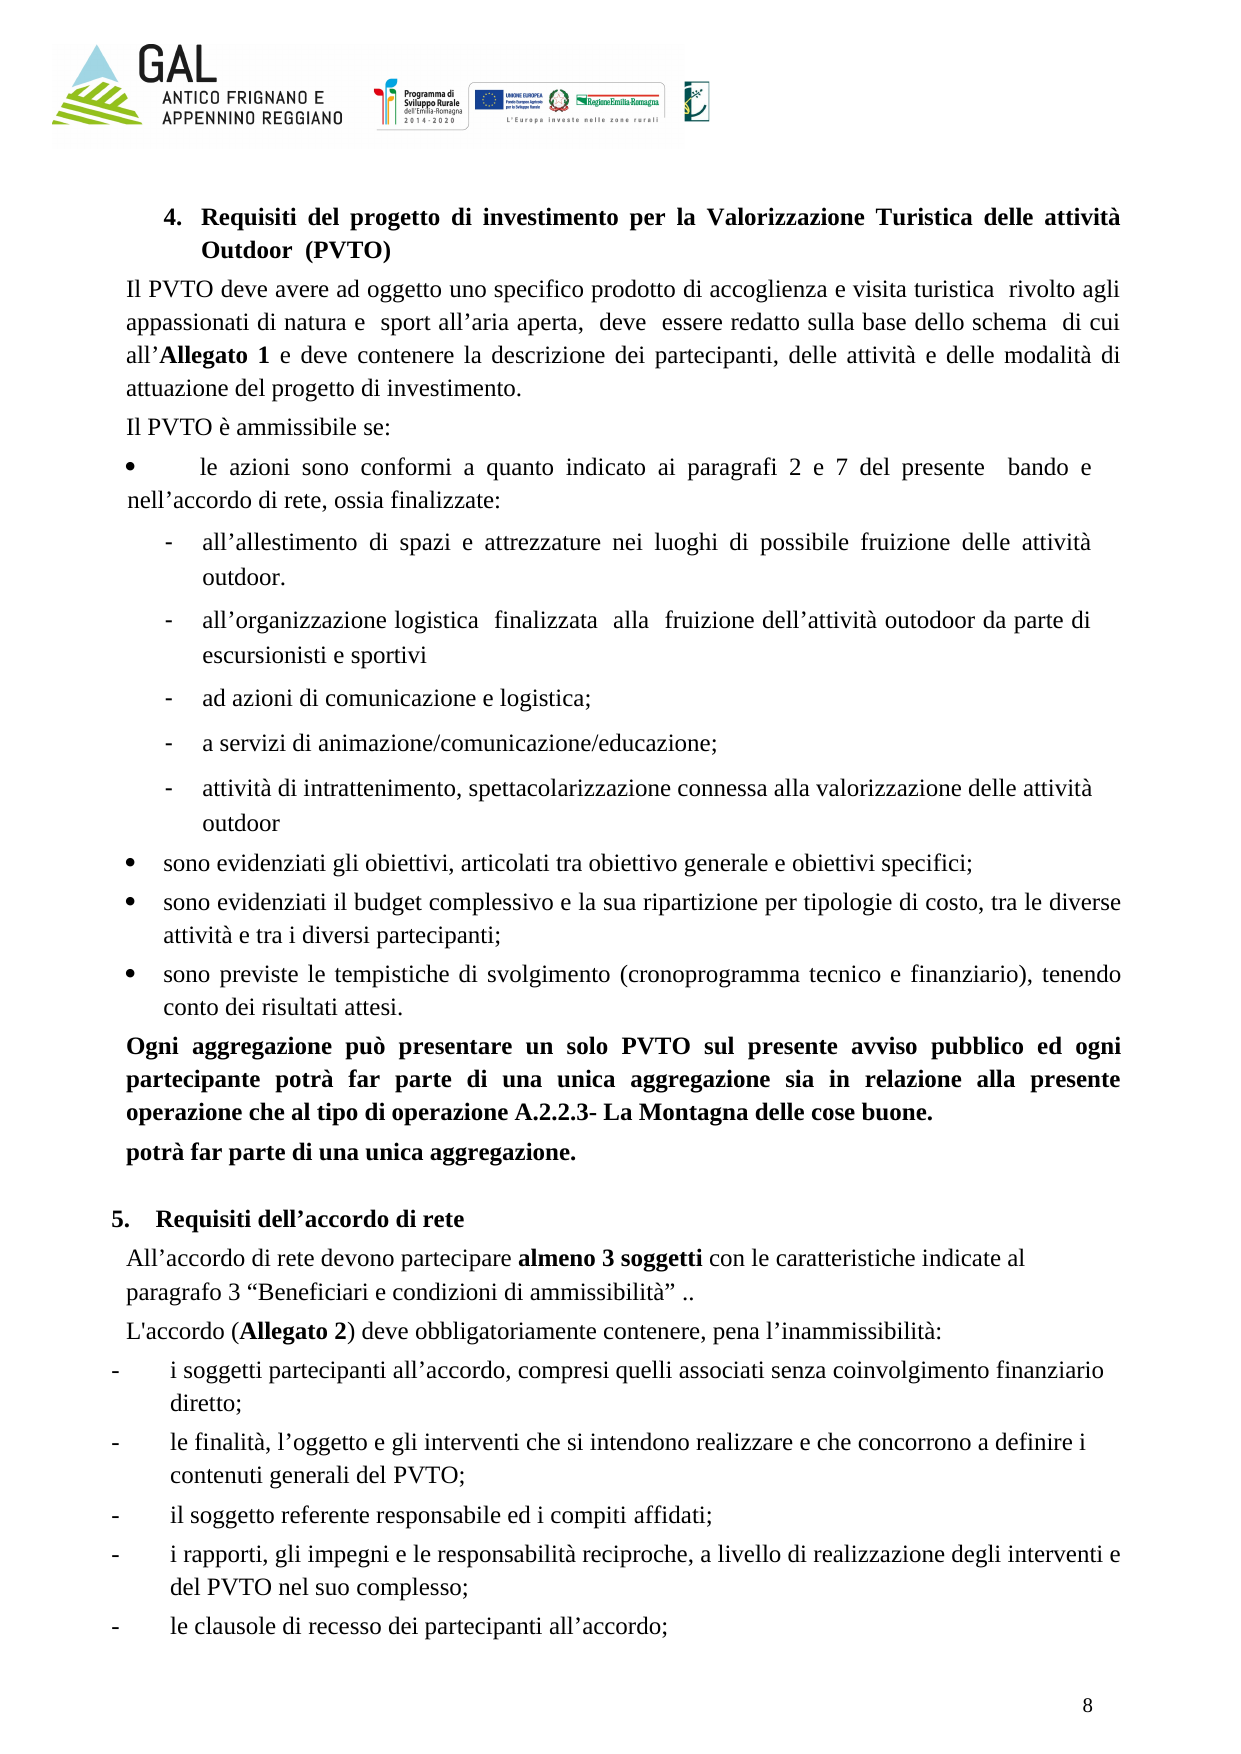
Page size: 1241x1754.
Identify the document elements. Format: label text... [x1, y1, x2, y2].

text All’accordo di rete devono partecipare almeno 3 soggetti con le caratteristiche indicate al paragrafo 3 “Beneficiari e condizioni di ammissibilità” .. [126, 1243, 1122, 1305]
text potrà far parte di una unica aggregazione. [126, 1137, 1122, 1166]
list le clausole di recesso dei partecipanti all’accordo; [111, 1611, 1122, 1640]
list Requisiti dell’accordo di rete [111, 1204, 1122, 1233]
list sono evidenziati gli obiettivi, articolati tra obiettivo generale e obiettivi specifici; [126, 848, 1090, 876]
list all’allestimento di spazi e attrezzature nei luoghi di possibile fruizione delle attività outdoor. [164, 524, 1092, 591]
list ad azioni di comunicazione e logistica; [164, 679, 1092, 713]
list sono evidenziati il budget complessivo e la sua ripartizione per tipologie di costo, tra le diverse attività e tra i diversi partecipanti; [126, 887, 1122, 949]
list Requisiti del progetto di investimento per la Valorizzazione Turistica delle attività Outdoor (PVTO) [163, 202, 1122, 263]
text Il PVTO è ammissibile se: [126, 412, 1122, 441]
list le azioni sono conformi a quanto indicato ai paragrafi 2 e 7 del presente bando e nell’accordo di rete, ossia finalizzate: [126, 452, 1092, 513]
list le finalità, l’oggetto e gli interventi che si intendono realizzare e che concorrono a definire i contenuti generali del PVTO; [111, 1427, 1122, 1489]
list sono previste le tempistiche di svolgimento (cronoprogramma tecnico e finanziario), tenendo conto dei risultati attesi. [126, 959, 1122, 1021]
list i rapporti, gli impegni e le responsabilità reciproche, a livello di realizzazione degli interventi e del PVTO nel suo complesso; [111, 1539, 1122, 1601]
list attività di intrattenimento, spettacolarizzazione connessa alla valorizzazione delle attività outdoor [164, 770, 1092, 837]
text L'accordo (Allegato 2) deve obbligatoriamente contenere, pena l’inammissibilità: [126, 1316, 1122, 1344]
list il soggetto referente responsabile ed i compiti affidati; [111, 1500, 1122, 1528]
list all’organizzazione logistica finalizzata alla fruizione dell’attività outodoor da parte di escursionisti e sportivi [164, 602, 1092, 669]
list a servizi di animazione/comunicazione/educazione; [164, 724, 1122, 759]
picture [52, 44, 710, 149]
list i soggetti partecipanti all’accordo, compresi quelli associati senza coinvolgimento finanziario diretto; [111, 1355, 1122, 1417]
text Ogni aggregazione può presentare un solo PVTO sul presente avviso pubblico ed ogni partecipante potrà far parte di una unica aggregazione sia in relazione alla presente operazione che al tipo di operazione A.2.2.3- La Montagna delle cose buone. [126, 1031, 1122, 1126]
text Il PVTO deve avere ad oggetto uno specifico prodotto di accoglienza e visita turistica rivolto agli appassionati di natura e sport all’aria aperta, deve essere redatto sulla base dello schema di cui all’Allegato 1 e deve contenere la descrizione dei partecipanti, delle attività e delle modalità di attuazione del progetto di investimento. [126, 274, 1122, 402]
